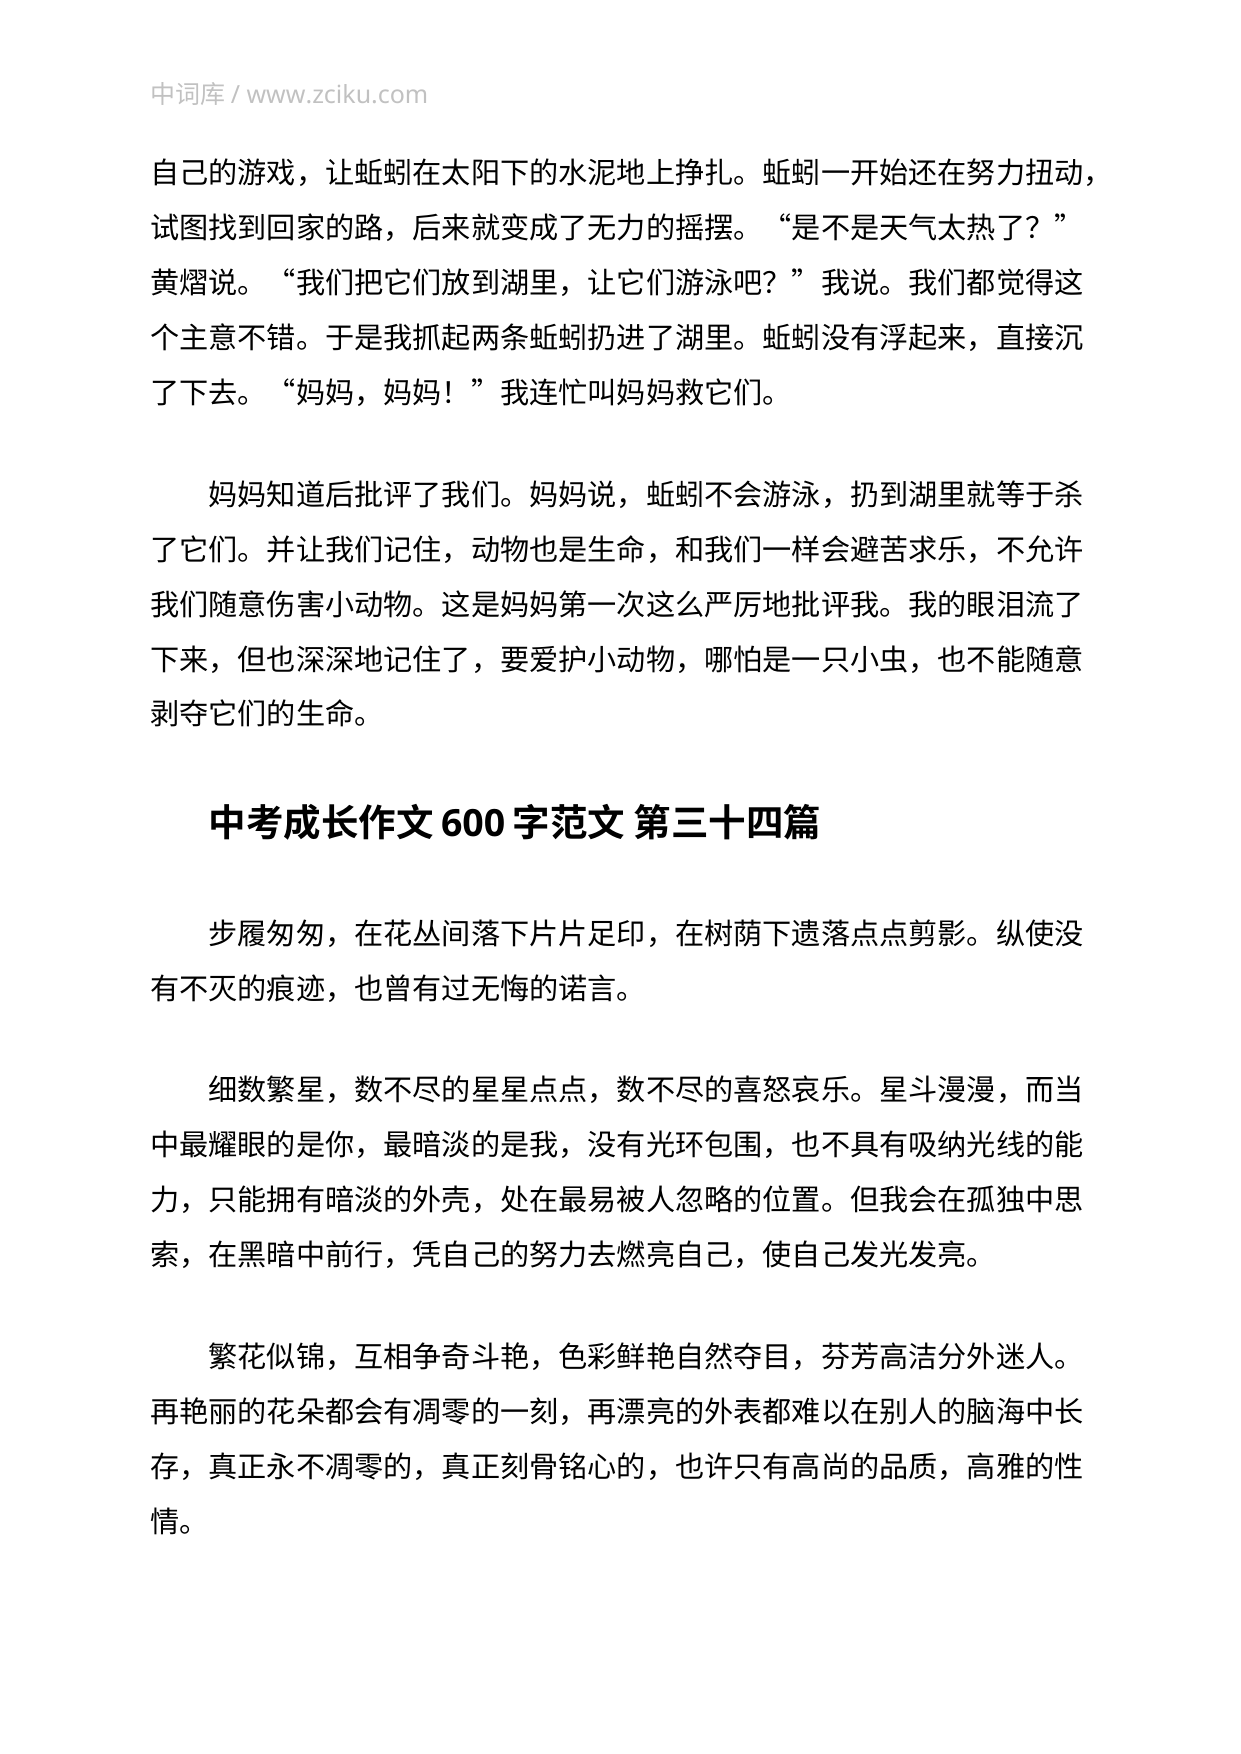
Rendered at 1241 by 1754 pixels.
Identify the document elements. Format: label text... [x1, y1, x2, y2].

text 繁花似锦，互相争奇斗艳，色彩鲜艳自然夺目，芬芳高洁分外迷人。再艳丽的花朵都会有凋零的一刻，再漂亮的外表都难以在别人的脑海中长存，真正永不凋零的，真正刻骨铭心的，也许只有高尚的品质，高雅的性情。 [150, 1333, 1090, 1540]
text 细数繁星，数不尽的星星点点，数不尽的喜怒哀乐。星斗漫漫，而当中最耀眼的是你，最暗淡的是我，没有光环包围，也不具有吸纳光线的能力，只能拥有暗淡的外壳，处在最易被人忽略的位置。但我会在孤独中思索，在黑暗中前行，凭自己的努力去燃亮自己，使自己发光发亮。 [150, 1067, 1090, 1274]
text 妈妈知道后批评了我们。妈妈说，蚯蚓不会游泳，扔到湖里就等于杀了它们。并让我们记住，动物也是生命，和我们一样会避苦求乐，不允许我们随意伤害小动物。这是妈妈第一次这么严厉地批评我。我的眼泪流了下来，但也深深地记住了，要爱护小动物，哪怕是一只小虫，也不能随意剥夺它们的生命。 [150, 471, 1090, 733]
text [150, 150, 1090, 412]
text 步履匆匆，在花丛间落下片片足印，在树荫下遗落点点剪影。纵使没有不灭的痕迹，也曾有过无悔的诺言。 [150, 910, 1090, 1007]
text 中考成长作文600字范文 第三十四篇 [150, 793, 1090, 847]
